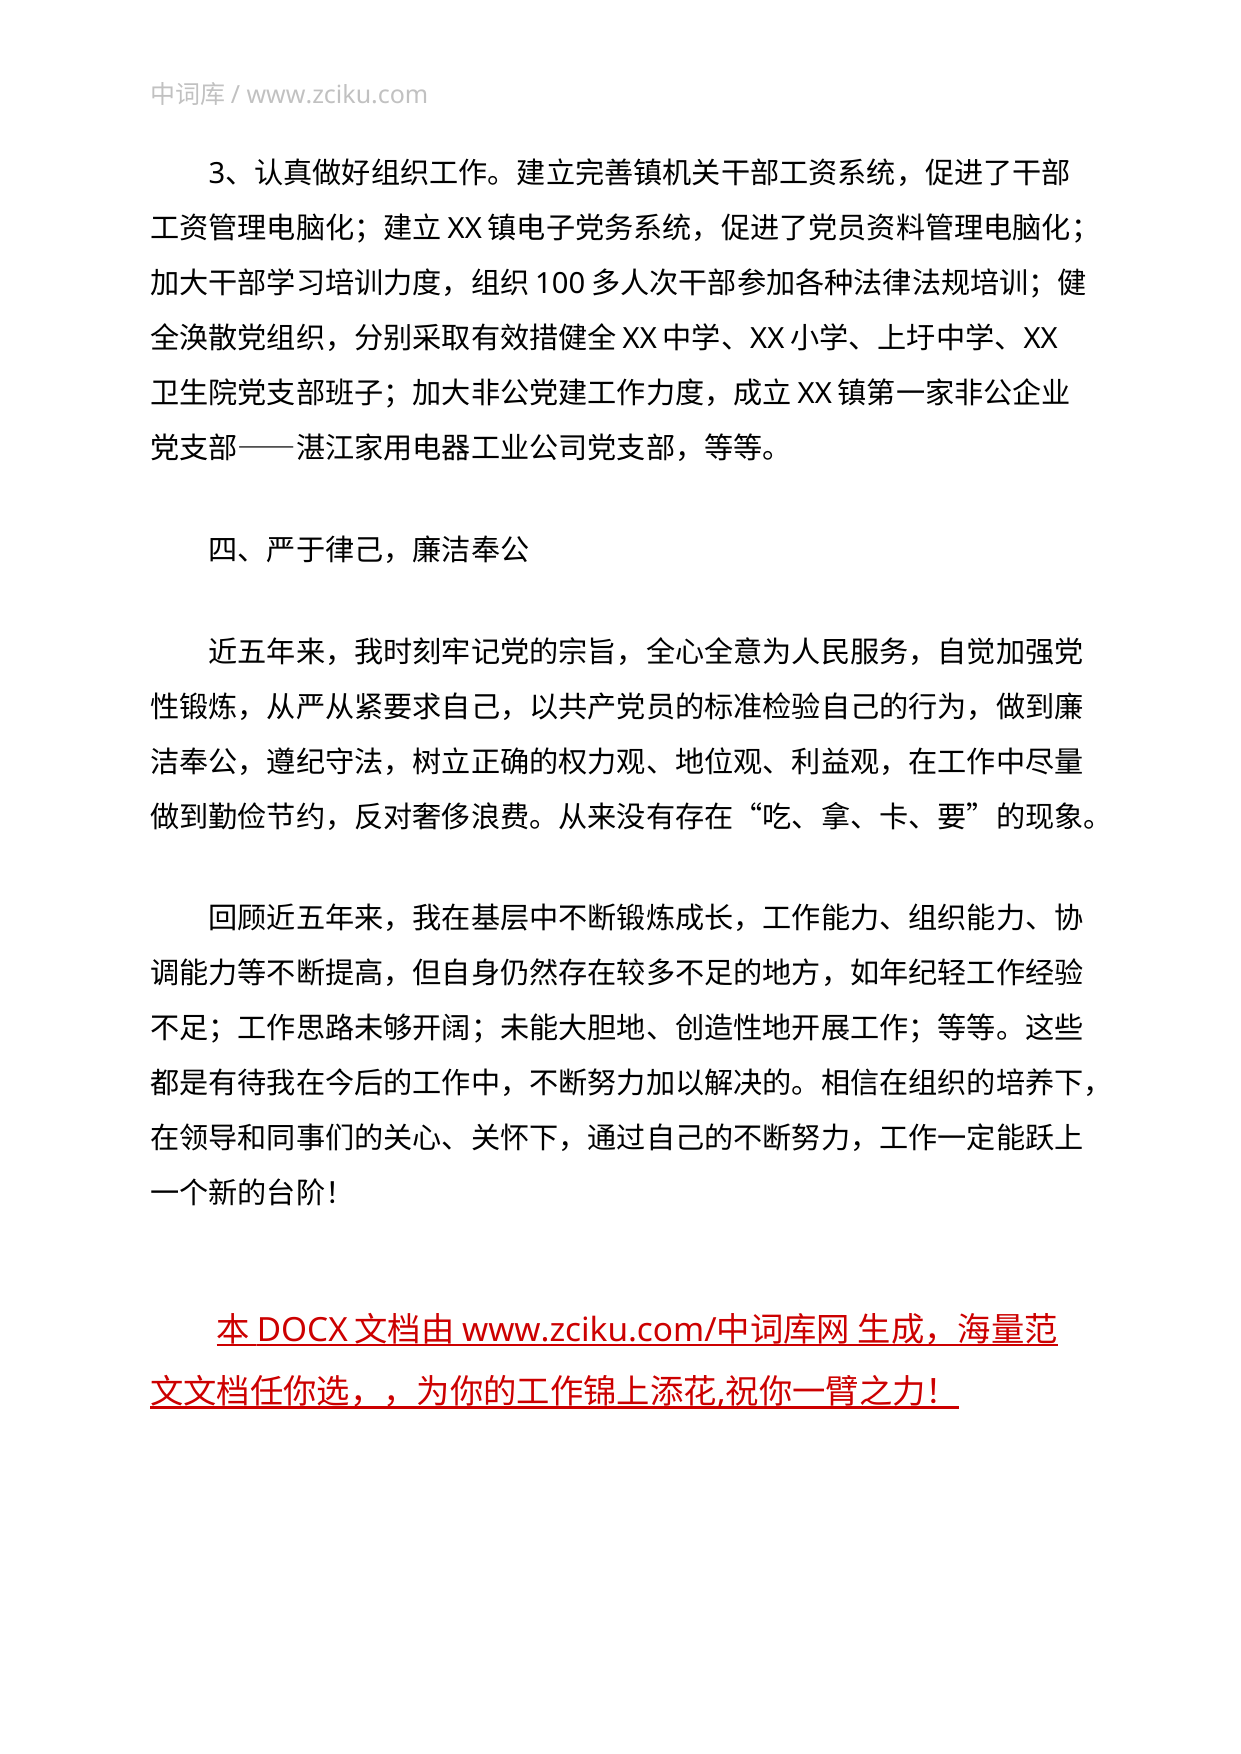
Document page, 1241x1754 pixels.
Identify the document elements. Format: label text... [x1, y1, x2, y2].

text 近五年来，我时刻牢记党的宗旨，全心全意为人民服务，自觉加强党性锻炼，从严从紧要求自己，以共产党员的标准检验自己的行为，做到廉洁奉公，遵纪守法，树立正确的权力观、地位观、利益观，在工作中尽量做到勤俭节约，反对奢侈浪费。从来没有存在“吃、拿、卡、要”的现象。 [150, 628, 1090, 836]
text 3、认真做好组织工作。建立完善镇机关干部工资系统，促进了干部工资管理电脑化；建立XX镇电子党务系统，促进了党员资料管理电脑化；加大干部学习培训力度，组织100多人次干部参加各种法律法规培训；健全涣散党组织，分别采取有效措健全XX中学、XX小学、上圩中学、XX卫生院党支部班子；加大非公党建工作力度，成立XX镇第一家非公企业党支部——湛江家用电器工业公司党支部，等等。 [150, 150, 1090, 467]
text 本DOCX文档由 www.zciku.com/中词库网 生成，海量范文文档任你选，，为你的工作锦上添花,祝你一臂之力！ [150, 1302, 1090, 1414]
text 回顾近五年来，我在基层中不断锻炼成长，工作能力、组织能力、协调能力等不断提高，但自身仍然存在较多不足的地方，如年纪轻工作经验不足；工作思路未够开阔；未能大胆地、创造性地开展工作；等等。这些都是有待我在今后的工作中，不断努力加以解决的。相信在组织的培养下，在领导和同事们的关心、关怀下，通过自己的不断努力，工作一定能跃上一个新的台阶！ [150, 895, 1090, 1212]
text 四、严于律己，廉洁奉公 [150, 527, 1090, 569]
